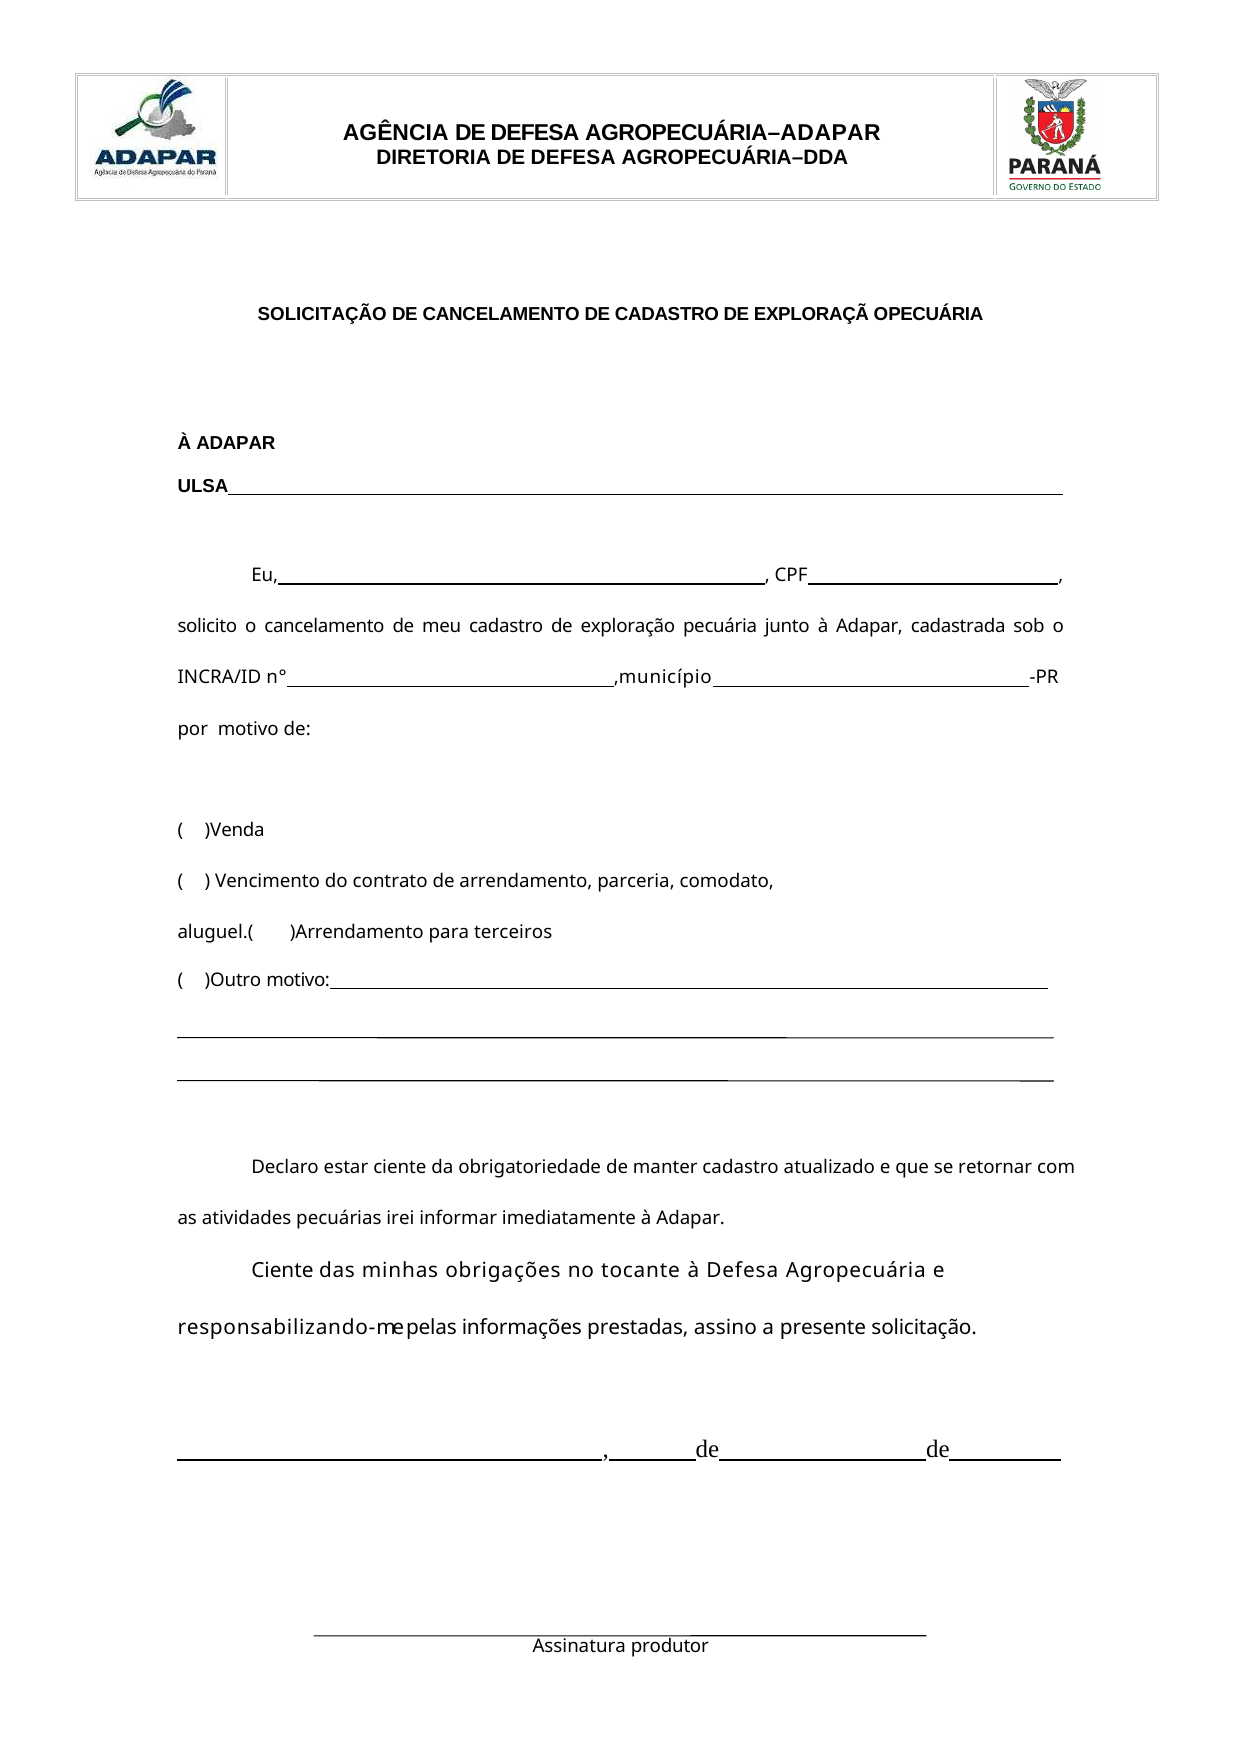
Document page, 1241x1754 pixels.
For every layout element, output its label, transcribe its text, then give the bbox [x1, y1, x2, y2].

text À ADAPAR [177, 432, 1173, 453]
picture [1009, 79, 1101, 190]
text Declaro estar ciente da obrigatoriedade de manter cadastro atualizado e que se retornar com as atividades pecuárias irei informar imediatamente à Adapar. [177, 1153, 1087, 1229]
text Ciente das minhas obrigações no tocante à Defesa Agropecuária e responsabilizando-me pelas informações prestadas, assino a presente solicitação. [177, 1255, 1087, 1340]
table_header [995, 76, 1156, 197]
subtitle SOLICITAÇÃO DE CANCELAMENTO DE CADASTRO DE EXPLORAÇÃ OPECUÁRIA [249, 302, 992, 324]
subtitle ULSA [177, 475, 1173, 496]
table_header [78, 76, 226, 197]
text Eu, , CPF , solicito o cancelamento de meu cadastro de exploração pecuária junto à Adapar, cadastrada sob o INCRA/ID n° ,município -PR por motivo de: [177, 562, 1064, 740]
text ( )Venda [177, 817, 1173, 842]
title , de de [177, 1434, 1173, 1463]
text ( ) Vencimento do contrato de arrendamento, parceria, comodato, aluguel.( )Arrendamento para terceiros [177, 867, 810, 944]
text Assinatura produtor [249, 1631, 992, 1656]
text ( )Outro motivo: [177, 969, 1173, 991]
table_header AGÊNCIA DE DEFESA AGROPECUÁRIA–ADAPAR DIRETORIA DE DEFESA AGROPECUÁRIA–DDA [226, 74, 995, 197]
picture [88, 76, 219, 187]
